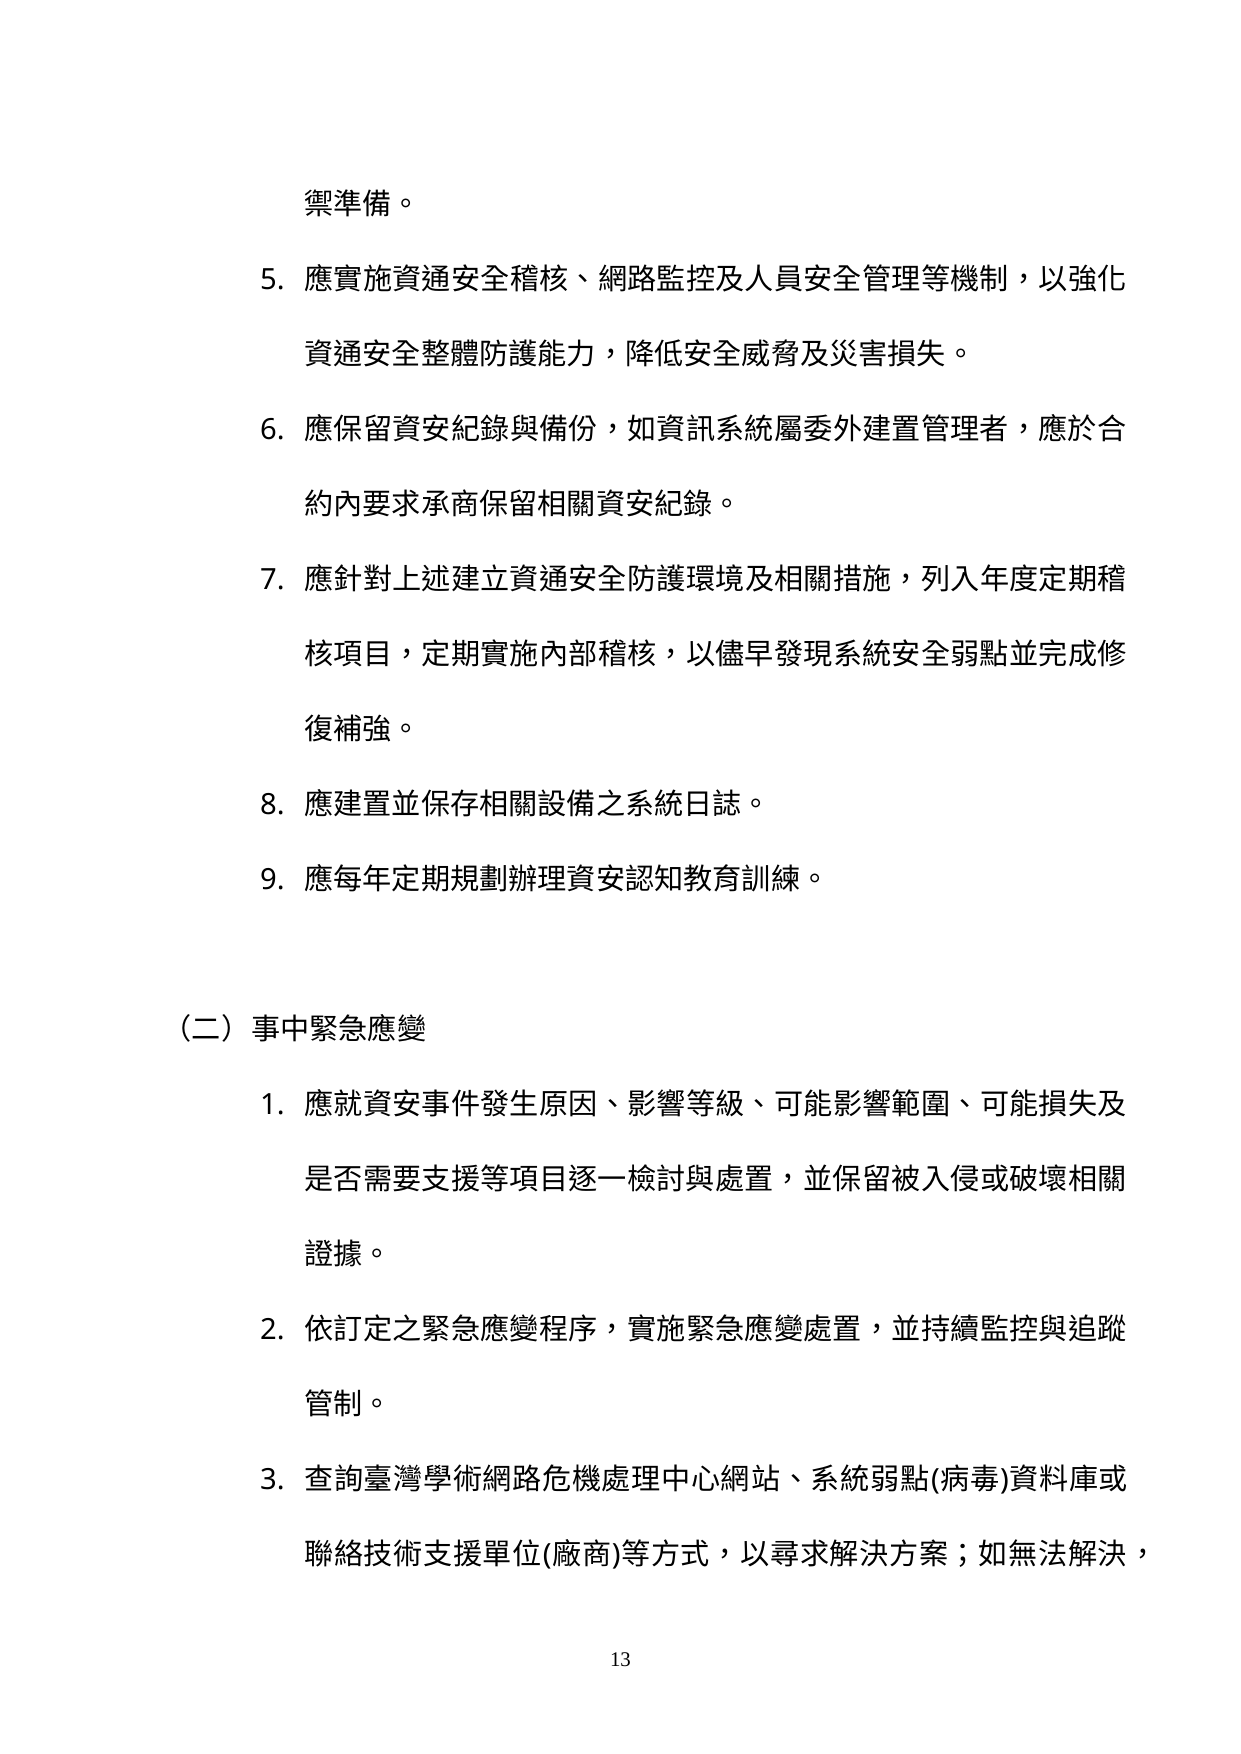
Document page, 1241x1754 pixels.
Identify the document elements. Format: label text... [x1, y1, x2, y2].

list 應就資安事件發生原因、影響等級、可能影響範圍、可能損失及是否需要支援等項目逐一檢討與處置，並保留被入侵或破壞相關證據。 [260, 1064, 1128, 1289]
list 應建置並保存相關設備之系統日誌。 [260, 764, 1128, 839]
list 依訂定之緊急應變程序，實施緊急應變處置，並持續監控與追蹤管制。 [260, 1289, 1128, 1439]
list 應每年定期規劃辦理資安認知教育訓練。 [260, 839, 1128, 914]
list 應保留資安紀錄與備份，如資訊系統屬委外建置管理者，應於合約內要求承商保留相關資安紀錄。 [260, 389, 1128, 539]
list 應實施資通安全稽核、網路監控及人員安全管理等機制，以強化資通安全整體防護能力，降低安全威脅及災害損失。 [260, 239, 1128, 389]
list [260, 164, 1128, 239]
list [260, 1439, 1128, 1589]
list 應針對上述建立資通安全防護環境及相關措施，列入年度定期稽核項目，定期實施內部稽核，以儘早發現系統安全弱點並完成修復補強。 [260, 539, 1128, 764]
list 事中緊急應變 [162, 989, 1128, 1064]
